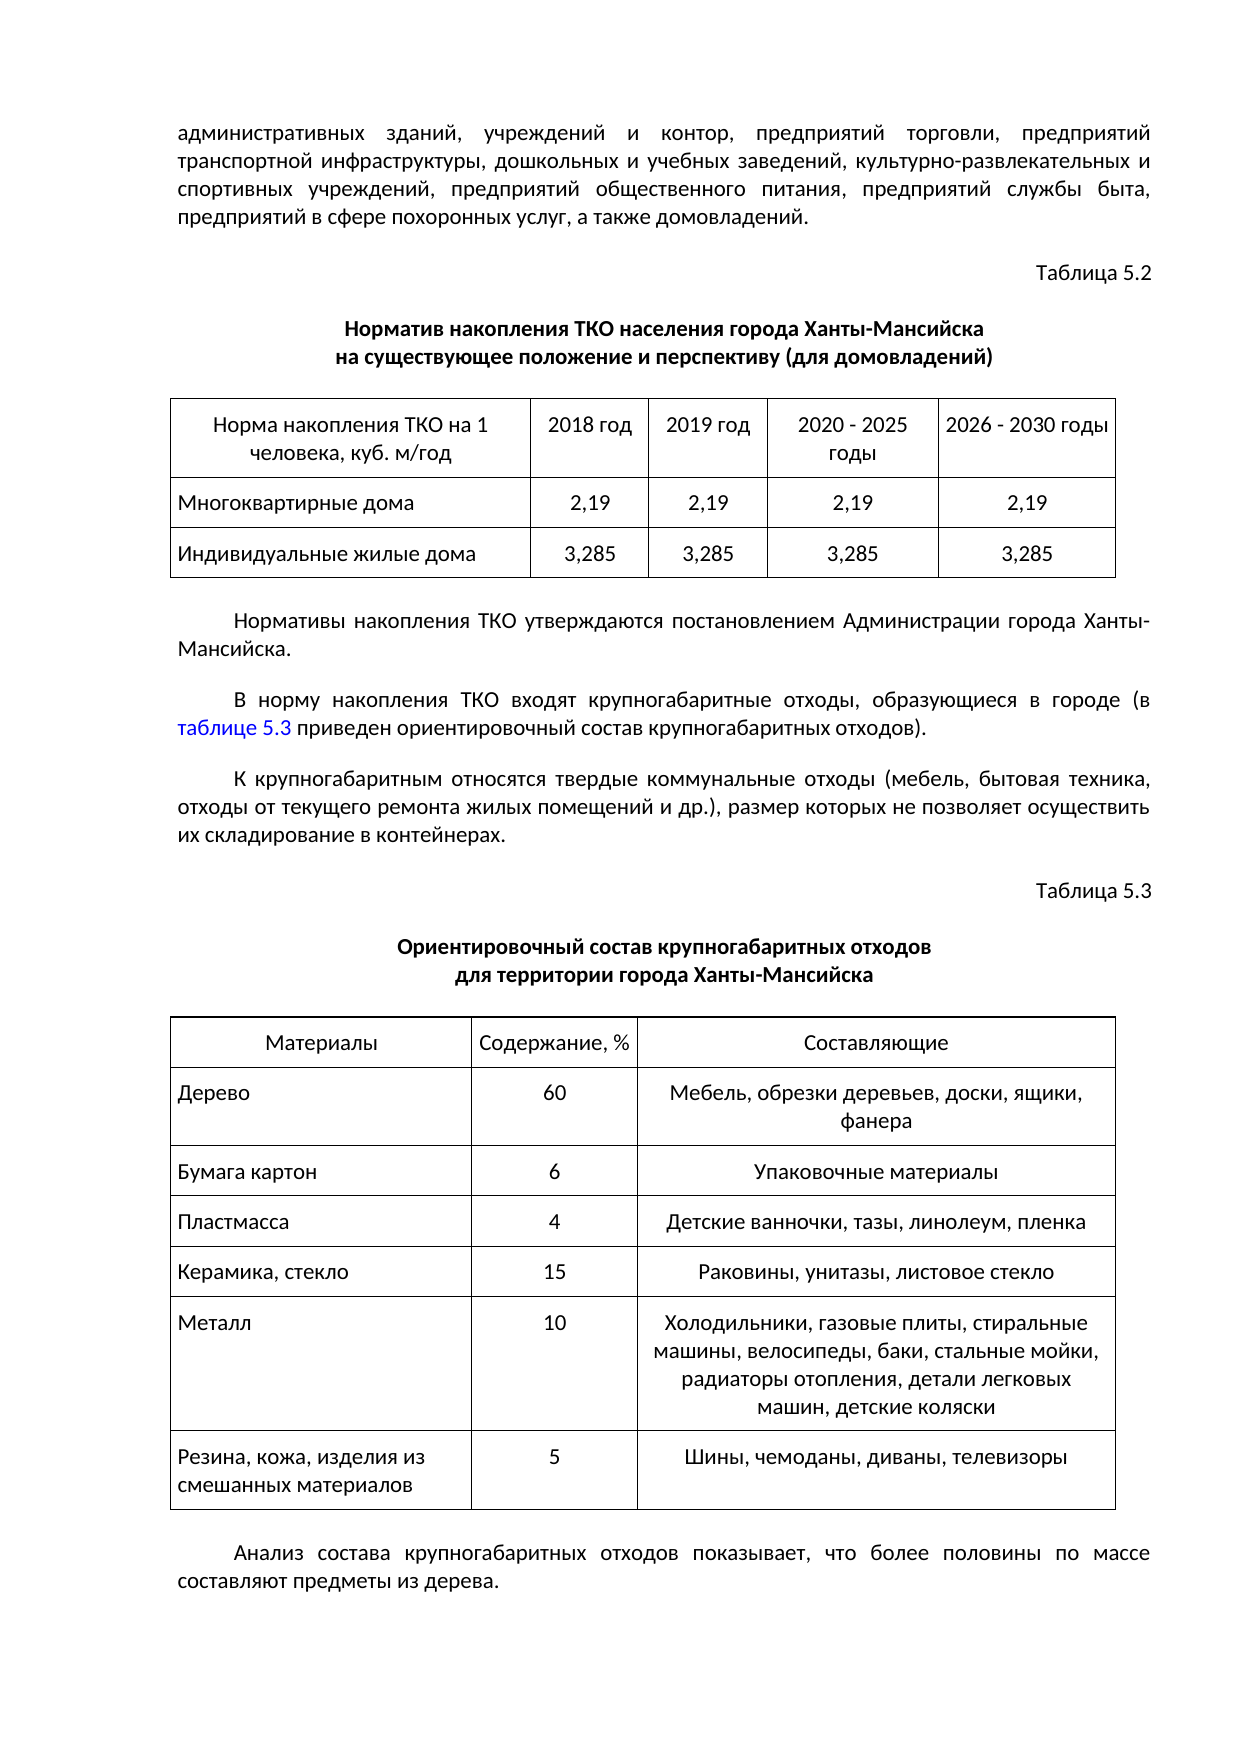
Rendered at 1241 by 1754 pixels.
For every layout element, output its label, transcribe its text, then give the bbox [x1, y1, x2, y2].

table_cell Раковины, унитазы, листовое стекло [638, 1247, 1115, 1296]
table_cell 3,285 [768, 528, 938, 577]
table_header 2020 - 2025 годы [768, 399, 938, 477]
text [177, 118, 1152, 230]
table_cell Упаковочные материалы [638, 1146, 1115, 1195]
table_cell 3,285 [939, 528, 1115, 577]
title для территории города Ханты-Мансийска [177, 960, 1152, 988]
title на существующее положение и перспективу (для домовладений) [177, 342, 1152, 370]
table_cell 2,19 [531, 478, 648, 527]
table_cell Керамика, стекло [171, 1247, 471, 1296]
text К крупногабаритным относятся твердые коммунальные отходы (мебель, бытовая техника, отходы от текущего ремонта жилых помещений и др.), размер которых не позволяет осуществить их складирование в контейнерах. [177, 764, 1152, 848]
table_cell Индивидуальные жилые дома [171, 528, 530, 577]
table_cell Шины, чемоданы, диваны, телевизоры [638, 1431, 1115, 1509]
text В норму накопления ТКО входят крупногабаритные отходы, образующиеся в городе (в таблице 5.3 приведен ориентировочный состав крупногабаритных отходов). [177, 685, 1152, 741]
table_cell 3,285 [649, 528, 767, 577]
table_cell 2,19 [768, 478, 938, 527]
table_cell 60 [472, 1068, 637, 1145]
table_cell Металл [171, 1297, 471, 1430]
text Таблица 5.3 [177, 876, 1152, 904]
text Анализ состава крупногабаритных отходов показывает, что более половины по массе составляют предметы из дерева. [177, 1538, 1152, 1594]
table_header Составляющие [638, 1018, 1115, 1067]
table_cell Детские ванночки, тазы, линолеум, пленка [638, 1196, 1115, 1246]
table_cell 2,19 [649, 478, 767, 527]
table_cell 3,285 [531, 528, 648, 577]
table_cell Пластмасса [171, 1196, 471, 1246]
table_cell 6 [472, 1146, 637, 1195]
table_cell 5 [472, 1431, 637, 1509]
table_cell Бумага картон [171, 1146, 471, 1195]
table_cell Мебель, обрезки деревьев, доски, ящики, фанера [638, 1068, 1115, 1145]
table_cell 15 [472, 1247, 637, 1296]
title Норматив накопления ТКО населения города Ханты-Мансийска [177, 314, 1152, 342]
table_cell Дерево [171, 1068, 471, 1145]
title Ориентировочный состав крупногабаритных отходов [177, 932, 1152, 960]
table_cell 2,19 [939, 478, 1115, 527]
table_cell 4 [472, 1196, 637, 1246]
table_header 2019 год [649, 399, 767, 477]
table_cell Холодильники, газовые плиты, стиральные машины, велосипеды, баки, стальные мойки, радиаторы отопления, детали легковых машин, детские коляски [638, 1297, 1115, 1430]
text Нормативы накопления ТКО утверждаются постановлением Администрации города Ханты-Мансийска. [177, 606, 1152, 662]
table_header Материалы [171, 1018, 471, 1067]
text Таблица 5.2 [177, 258, 1152, 286]
table_header Содержание, % [472, 1018, 637, 1067]
table_header 2026 - 2030 годы [939, 399, 1115, 477]
table_cell Многоквартирные дома [171, 478, 530, 527]
table_cell 10 [472, 1297, 637, 1430]
table_header 2018 год [531, 399, 648, 477]
table_header Норма накопления ТКО на 1 человека, куб. м/год [171, 399, 530, 477]
table_cell Резина, кожа, изделия из смешанных материалов [171, 1431, 471, 1509]
